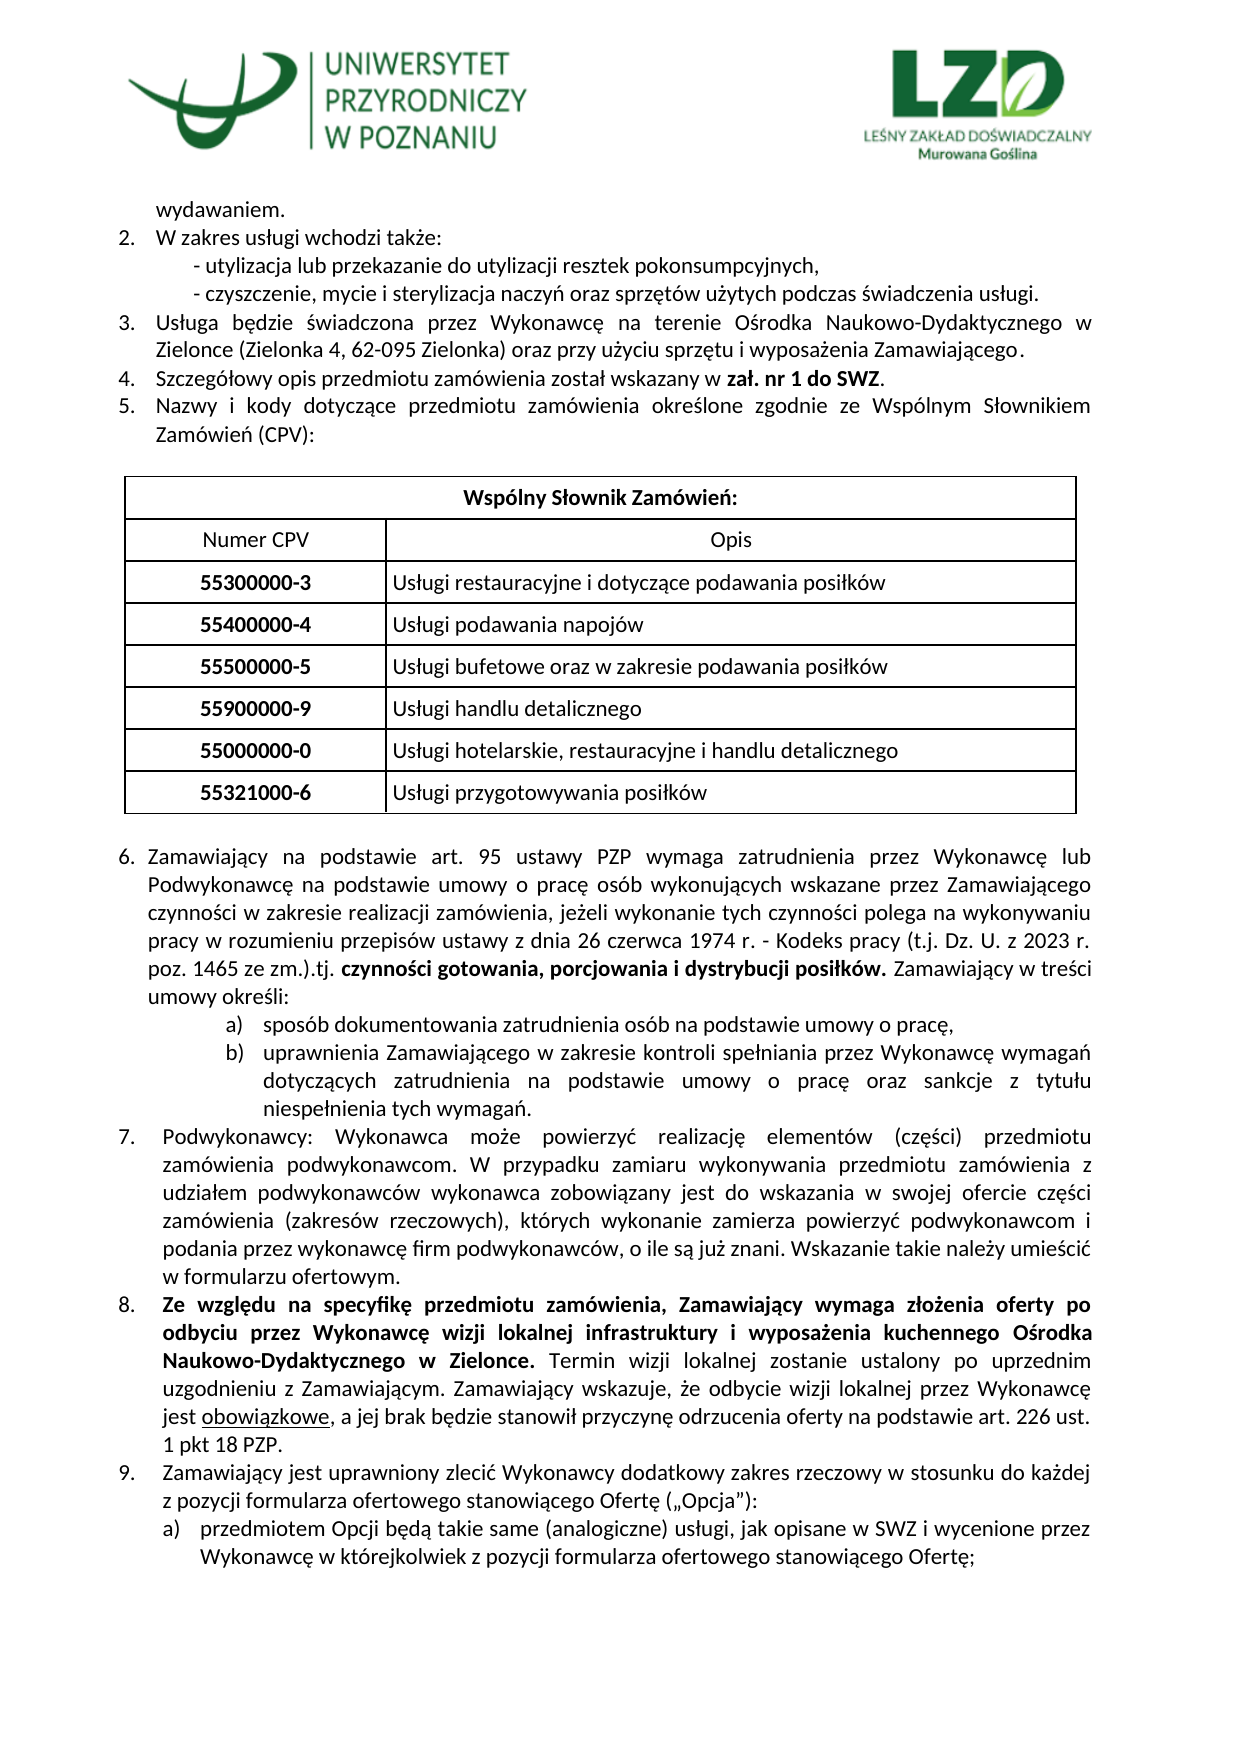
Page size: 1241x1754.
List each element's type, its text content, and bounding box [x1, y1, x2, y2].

table_cell 55321000-6 [126, 772, 385, 812]
table_cell Usługi restauracyjne i dotyczące podawania posiłków [387, 562, 1075, 602]
table_cell Usługi handlu detalicznego [387, 688, 1075, 728]
table_cell Usługi bufetowe oraz w zakresie podawania posiłków [387, 646, 1075, 686]
table_cell 55900000-9 [126, 688, 385, 728]
list przedmiotem Opcji będą takie same (analogiczne) usługi, jak opisane w SWZ i wycenione przez Wykonawcę w którejkolwiek z pozycji formularza ofertowego stanowiącego Ofertę; [162, 1514, 1092, 1571]
list Ze względu na specyfikę przedmiotu zamówienia, Zamawiający wymaga złożenia oferty po odbyciu przez Wykonawcę wizji lokalnej infrastruktury i wyposażenia kuchennego Ośrodka Naukowo-Dydaktycznego w Zielonce. Termin wizji lokalnej zostanie ustalony po uprzednim uzgodnieniu z Zamawiającym. Zamawiający wskazuje, że odbycie wizji lokalnej przez Wykonawcę jest obowiązkowe, a jej brak będzie stanowił przyczynę odrzucenia oferty na podstawie art. 226 ust. 1 pkt 18 PZP. [118, 1290, 1092, 1458]
table_cell 55500000-5 [126, 646, 385, 686]
table_cell 55400000-4 [126, 604, 385, 644]
list Zamawiający na podstawie art. 95 ustawy PZP wymaga zatrudnienia przez Wykonawcę lub Podwykonawcę na podstawie umowy o pracę osób wykonujących wskazane przez Zamawiającego czynności w zakresie realizacji zamówienia, jeżeli wykonanie tych czynności polega na wykonywaniu pracy w rozumieniu przepisów ustawy z dnia 26 czerwca 1974 r. - Kodeks pracy (t.j. Dz. U. z 2023 r. poz. 1465 ze zm.).tj. czynności gotowania, porcjowania i dystrybucji posiłków. Zamawiający w treści umowy określi: [118, 842, 1092, 1010]
table_cell Usługi podawania napojów [387, 604, 1075, 644]
list - utylizacja lub przekazanie do utylizacji resztek pokonsumpcyjnych, [193, 252, 1092, 279]
list Usługa będzie świadczona przez Wykonawcę na terenie Ośrodka Naukowo-Dydaktycznego w Zielonce (Zielonka 4, 62-095 Zielonka) oraz przy użyciu sprzętu i wyposażenia Zamawiającego. [118, 308, 1092, 364]
table_cell 55000000-0 [126, 730, 385, 770]
list Szczegółowy opis przedmiotu zamówienia został wskazany w zał. nr 1 do SWZ. [118, 364, 1092, 392]
table_cell Usługi przygotowywania posiłków [387, 772, 1075, 812]
list Nazwy i kody dotyczące przedmiotu zamówienia określone zgodnie ze Wspólnym Słownikiem Zamówień (CPV): [118, 392, 1092, 448]
list uprawnienia Zamawiającego w zakresie kontroli spełniania przez Wykonawcę wymagań dotyczących zatrudnienia na podstawie umowy o pracę oraz sankcje z tytułu niespełnienia tych wymagań. [225, 1038, 1092, 1122]
table_cell Usługi hotelarskie, restauracyjne i handlu detalicznego [387, 730, 1075, 770]
table_header Wspólny Słownik Zamówień: [126, 477, 1075, 518]
table_cell Numer CPV [126, 520, 385, 560]
list sposób dokumentowania zatrudnienia osób na podstawie umowy o pracę, [225, 1010, 1092, 1038]
table_cell 55300000-3 [126, 562, 385, 602]
picture [118, 28, 1137, 196]
table_cell Opis [387, 520, 1075, 560]
list Podwykonawcy: Wykonawca może powierzyć realizację elementów (części) przedmiotu zamówienia podwykonawcom. W przypadku zamiaru wykonywania przedmiotu zamówienia z udziałem podwykonawców wykonawca zobowiązany jest do wskazania w swojej ofercie części zamówienia (zakresów rzeczowych), których wykonanie zamierza powierzyć podwykonawcom i podania przez wykonawcę firm podwykonawców, o ile są już znani. Wskazanie takie należy umieścić w formularzu ofertowym. [118, 1122, 1092, 1290]
list Zamawiający jest uprawniony zlecić Wykonawcy dodatkowy zakres rzeczowy w stosunku do każdej z pozycji formularza ofertowego stanowiącego Ofertę („Opcja”): [118, 1458, 1092, 1514]
list - czyszczenie, mycie i sterylizacja naczyń oraz sprzętów użytych podczas świadczenia usługi. [193, 279, 1092, 308]
list W zakres usługi wchodzi także: [118, 223, 1092, 252]
